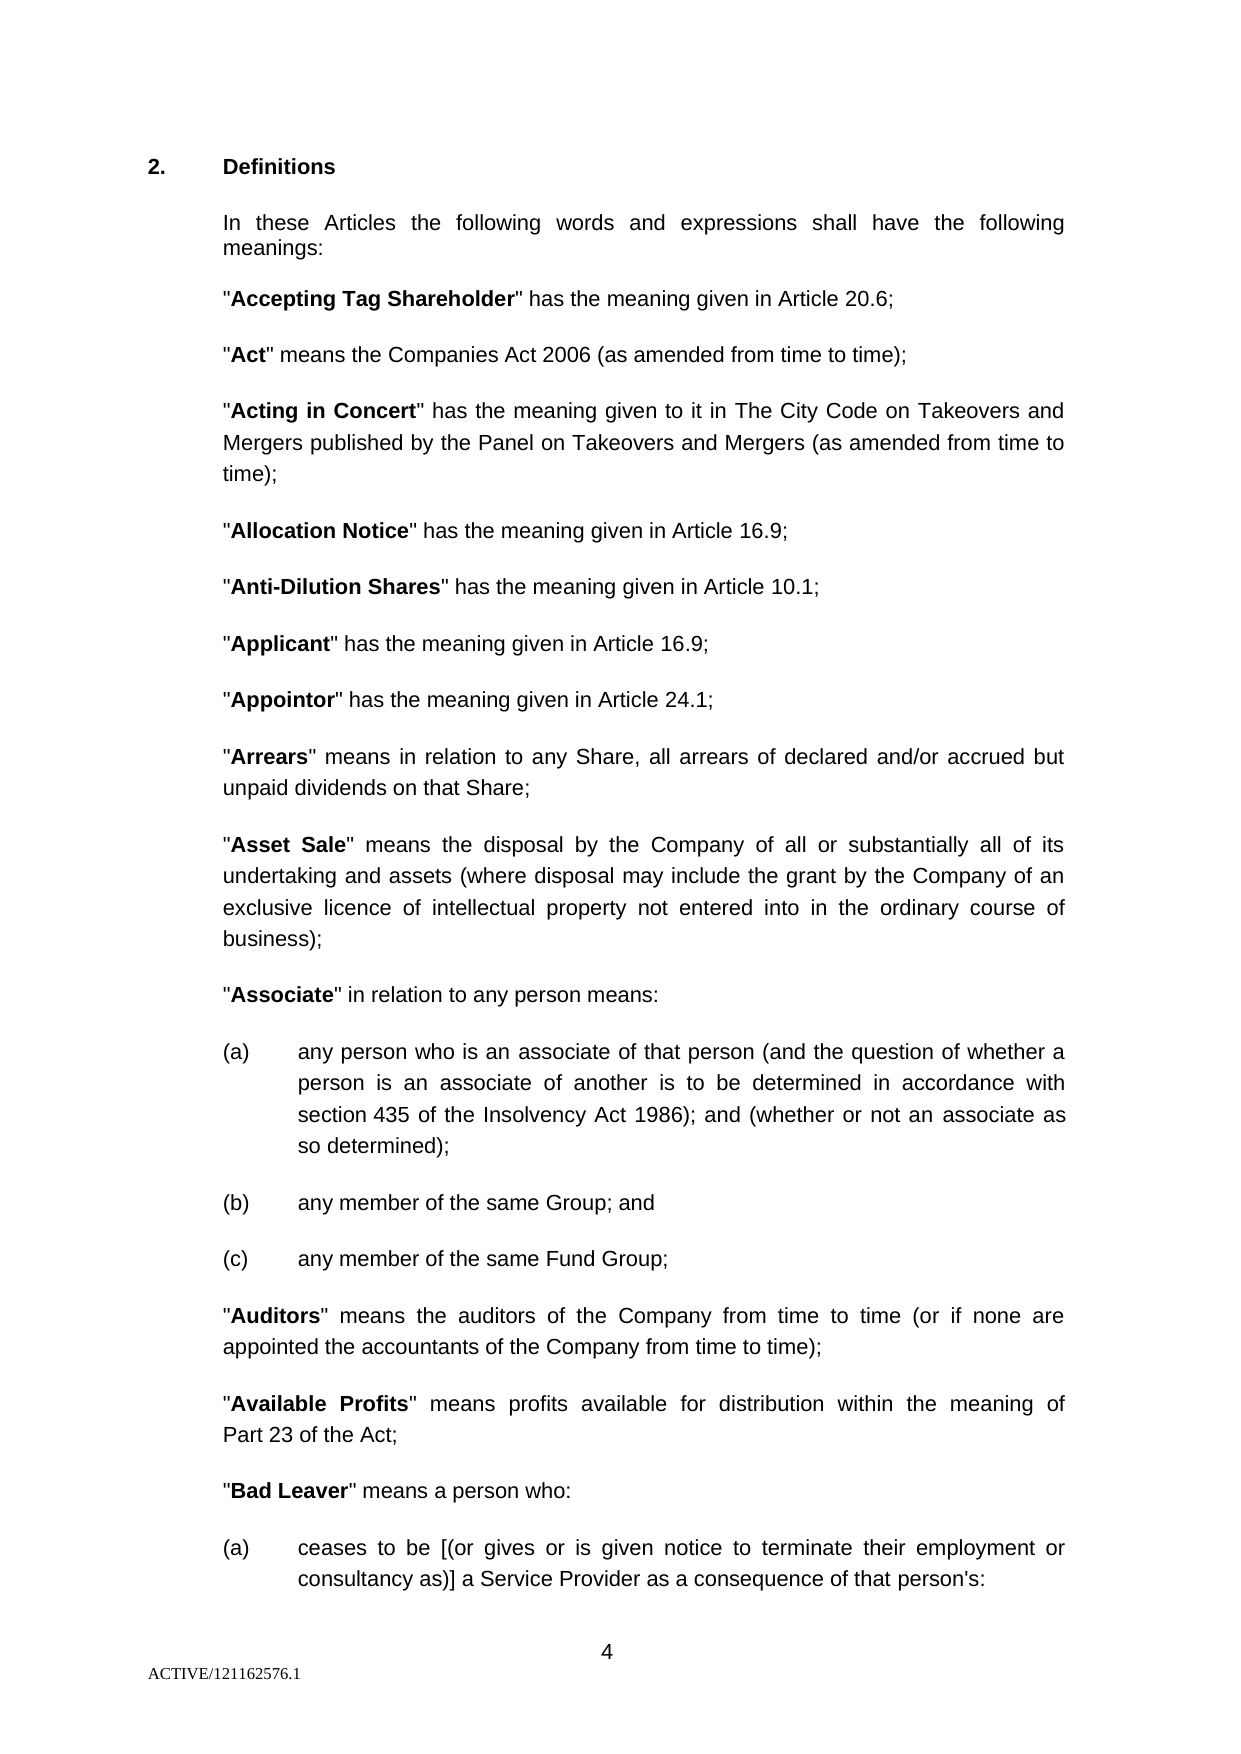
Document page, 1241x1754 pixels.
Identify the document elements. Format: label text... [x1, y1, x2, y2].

text "Asset Sale" means the disposal by the Company of all or substantially all of its undertaking and assets (where disposal may include the grant by the Company of an exclusive licence of intellectual property not entered into in the ordinary course of business); [223, 831, 1066, 951]
text "Appointor" has the meaning given in Article 24.1; [223, 687, 1066, 712]
text "Auditors" means the auditors of the Company from time to time (or if none are appointed the accountants of the Company from time to time); [223, 1302, 1066, 1359]
subtitle any member of the same Group; and [223, 1189, 1066, 1215]
text "Act" means the Companies Act 2006 (as amended from time to time); [223, 342, 1066, 367]
subtitle any person who is an associate of that person (and the question of whether a person is an associate of another is to be determined in accordance with section 435 of the Insolvency Act 1986); and (whether or not an associate as so determined); [223, 1039, 1066, 1158]
subtitle Definitions [148, 153, 1066, 179]
text In these Articles the following words and expressions shall have the following meanings: [223, 210, 1066, 260]
subtitle any member of the same Fund Group; [223, 1246, 1066, 1271]
text "Available Profits" means profits available for distribution within the meaning of Part 23 of the Act; [223, 1390, 1066, 1447]
text "Applicant" has the meaning given in Article 16.9; [223, 631, 1066, 656]
text "Allocation Notice" has the meaning given in Article 16.9; [223, 518, 1066, 543]
text "Associate" in relation to any person means: [223, 982, 1066, 1007]
text "Arrears" means in relation to any Share, all arrears of declared and/or accrued but unpaid dividends on that Share; [223, 743, 1066, 800]
text "Anti-Dilution Shares" has the meaning given in Article 10.1; [223, 574, 1066, 599]
text "Acting in Concert" has the meaning given to it in The City Code on Takeovers and Mergers published by the Panel on Takeovers and Mergers (as amended from time to time); [223, 398, 1066, 486]
text "Accepting Tag Shareholder" has the meaning given in Article 20.6; [223, 285, 1066, 311]
text "Bad Leaver" means a person who: [223, 1478, 1066, 1503]
subtitle ceases to be [(or gives or is given notice to terminate their employment or consultancy as)] a Service Provider as a consequence of that person's: [223, 1535, 1066, 1591]
